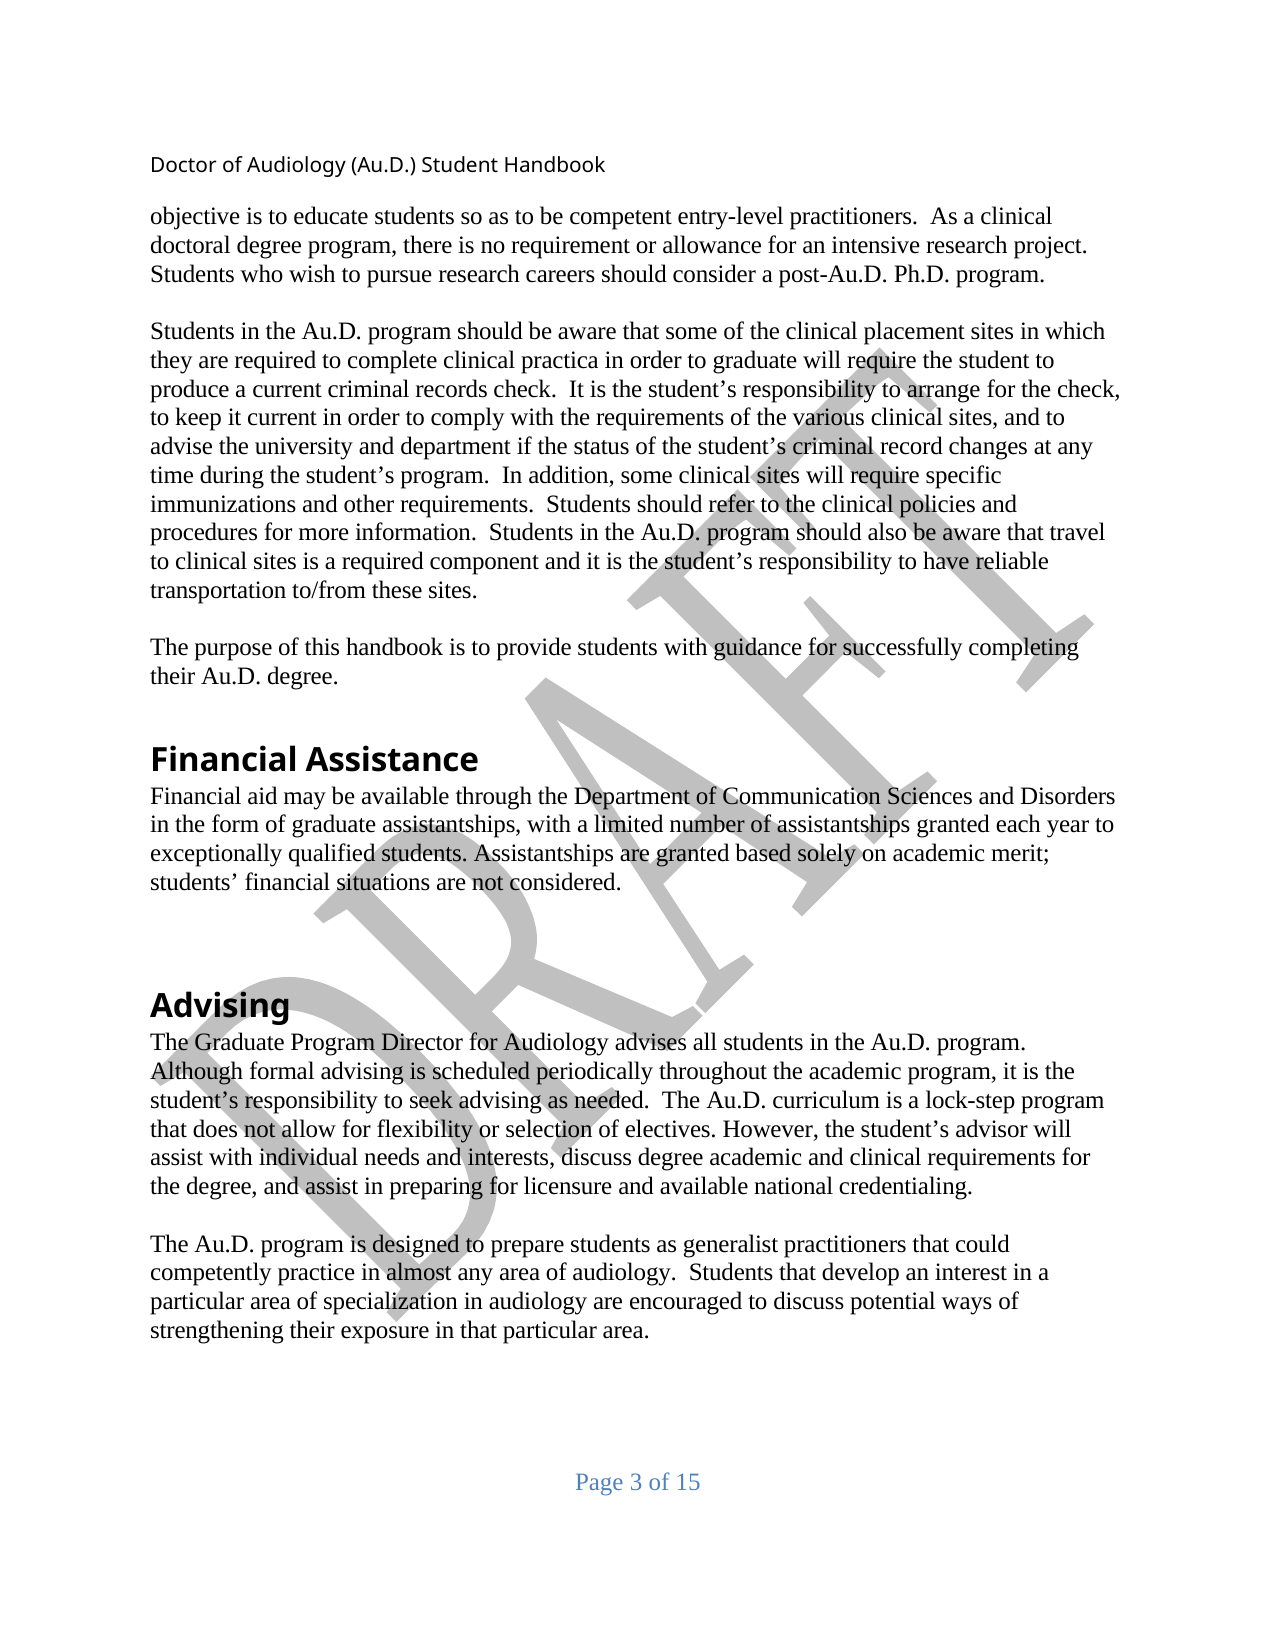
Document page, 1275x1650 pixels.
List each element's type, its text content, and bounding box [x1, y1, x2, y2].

subtitle Financial Assistance [150, 735, 1125, 781]
subtitle Advising [150, 982, 1125, 1027]
text The Au.D. program is designed to prepare students as generalist practitioners that could competently practice in almost any area of audiology. Students that develop an interest in a particular area of specialization in audiology are encouraged to discuss potential ways of strengthening their exposure in that particular area. [150, 1229, 1125, 1344]
text The Graduate Program Director for Audiology advises all students in the Au.D. program. Although formal advising is scheduled periodically throughout the academic program, it is the student’s responsibility to seek advising as needed. The Au.D. curriculum is a lock-step program that does not allow for flexibility or selection of electives. However, the student’s advisor will assist with individual needs and interests, discuss degree academic and clinical requirements for the degree, and assist in preparing for licensure and available national credentialing. [150, 1027, 1125, 1200]
text Financial aid may be available through the Department of Communication Sciences and Disorders in the form of graduate assistantships, with a limited number of assistantships granted each year to exceptionally qualified students. Assistantships are granted based solely on academic merit; students’ financial situations are not considered. [150, 781, 1125, 896]
text The purpose of this handbook is to provide students with guidance for successfully completing their Au.D. degree. [150, 632, 1125, 690]
text Students in the Au.D. program should be aware that some of the clinical placement sites in which they are required to complete clinical practica in order to graduate will require the student to produce a current criminal records check. It is the student’s responsibility to arrange for the check, to keep it current in order to comply with the requirements of the various clinical sites, and to advise the university and department if the status of the student’s criminal record changes at any time during the student’s program. In addition, some clinical sites will require specific immunizations and other requirements. Students should refer to the clinical policies and procedures for more information. Students in the Au.D. program should also be aware that travel to clinical sites is a required component and it is the student’s responsibility to have reliable transportation to/from these sites. [150, 316, 1125, 604]
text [150, 201, 1125, 287]
